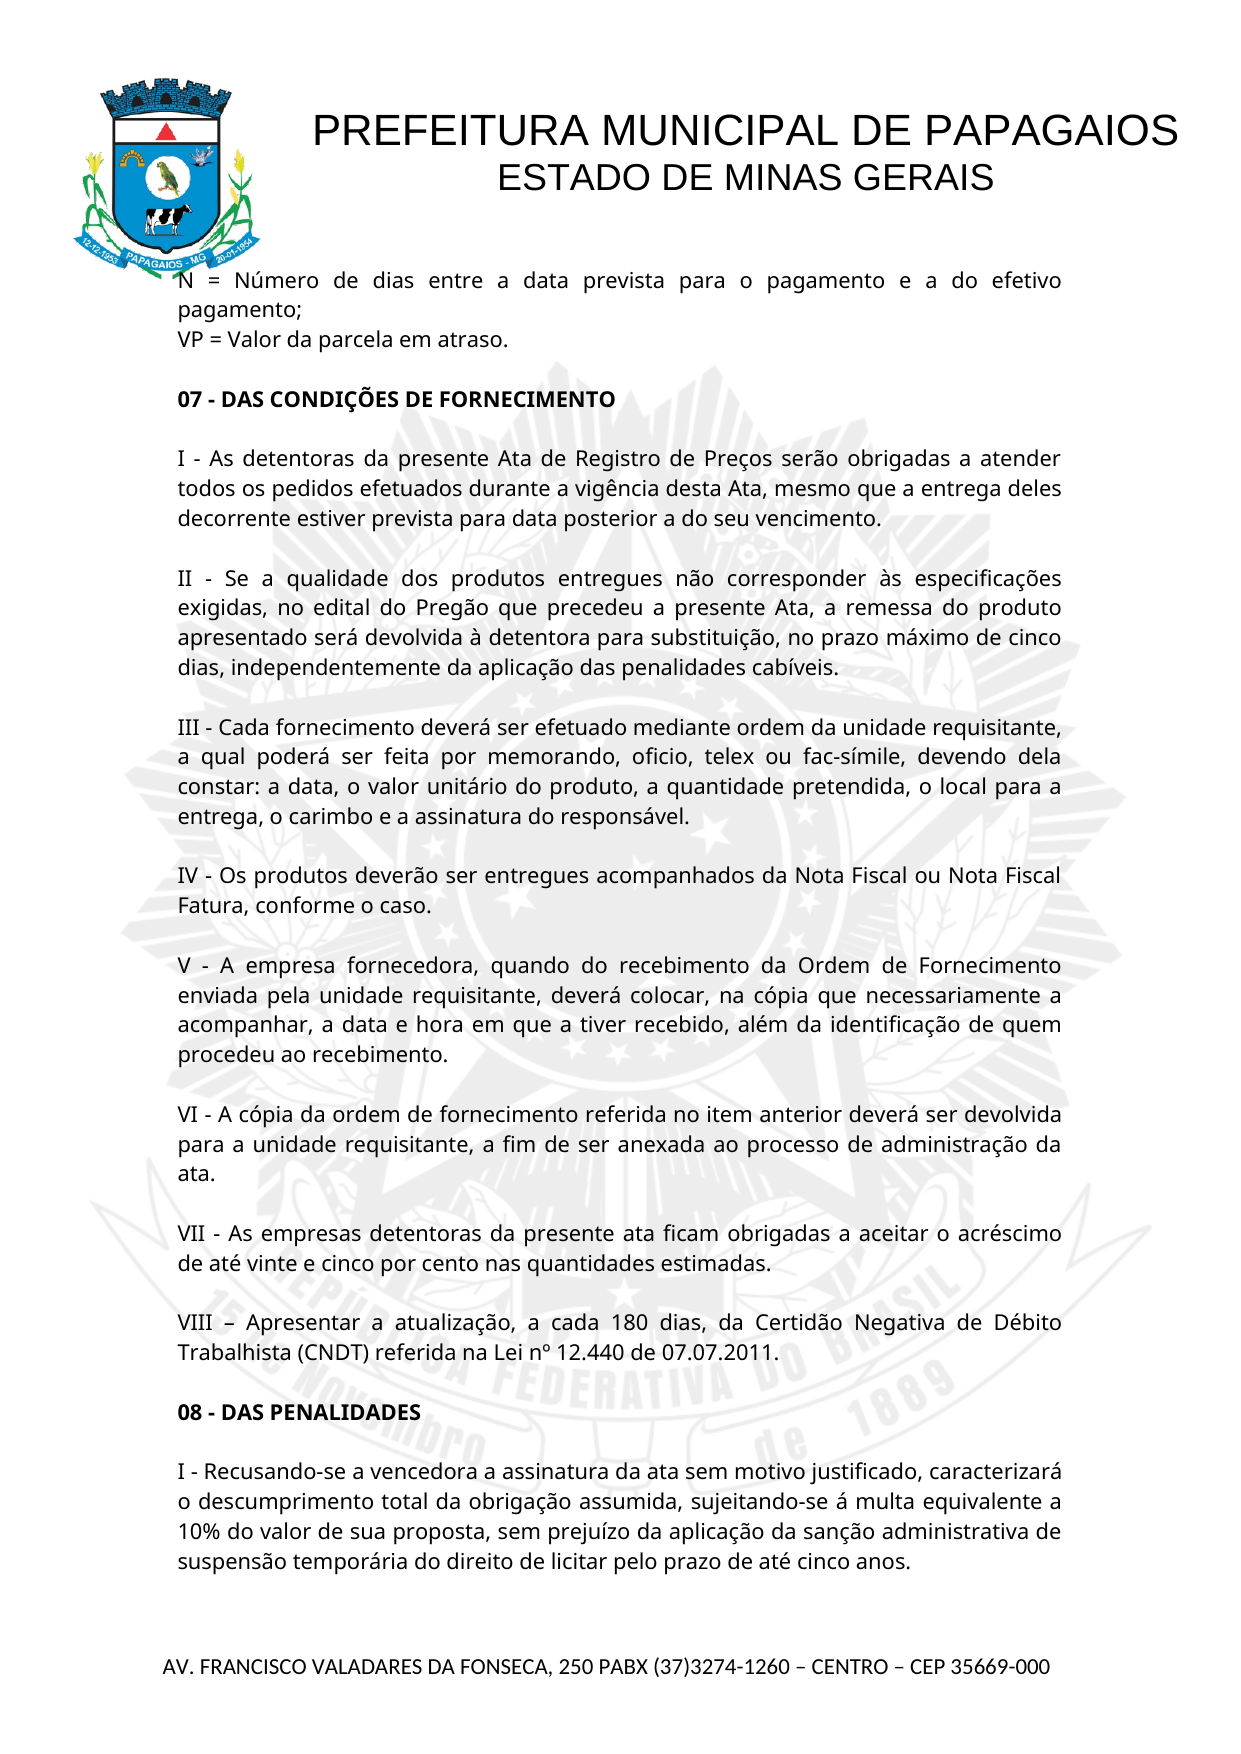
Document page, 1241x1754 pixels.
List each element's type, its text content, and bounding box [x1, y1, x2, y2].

text V - A empresa fornecedora, quando do recebimento da Ordem de Fornecimento enviada pela unidade requisitante, deverá colocar, na cópia que necessariamente a acompanhar, a data e hora em que a tiver recebido, além da identificação de quem procedeu ao recebimento. [177, 950, 1063, 1069]
text VIII – Apresentar a atualização, a cada 180 dias, da Certidão Negativa de Débito Trabalhista (CNDT) referida na Lei nº 12.440 de 07.07.2011. [177, 1307, 1063, 1367]
text III - Cada fornecimento deverá ser efetuado mediante ordem da unidade requisitante, a qual poderá ser feita por memorando, oficio, telex ou fac-símile, devendo dela constar: a data, o valor unitário do produto, a quantidade pretendida, o local para a entrega, o carimbo e a assinatura do responsável. [177, 711, 1063, 831]
text I - As detentoras da presente Ata de Registro de Preços serão obrigadas a atender todos os pedidos efetuados durante a vigência desta Ata, mesmo que a entrega deles decorrente estiver prevista para data posterior a do seu vencimento. [177, 443, 1063, 533]
picture [88, 361, 1153, 1510]
text VP = Valor da parcela em atraso. [177, 324, 1063, 354]
picture [237, 240, 252, 250]
text I - Recusando-se a vencedora a assinatura da ata sem motivo justificado, caracterizará o descumprimento total da obrigação assumida, sujeitando-se á multa equivalente a 10% do valor de sua proposta, sem prejuízo da aplicação da sanção administrativa de suspensão temporária do direito de licitar pelo prazo de até cinco anos. [177, 1456, 1063, 1575]
picture [191, 255, 205, 263]
text IV - Os produtos deverão ser entregues acompanhados da Nota Fiscal ou Nota Fiscal Fatura, conforme o caso. [177, 860, 1063, 920]
text 07 - DAS CONDIÇÕES DE FORNECIMENTO [177, 384, 1063, 413]
picture [72, 73, 262, 281]
text 08 - DAS PENALIDADES [177, 1397, 1063, 1426]
text II - Se a qualidade dos produtos entregues não corresponder às especificações exigidas, no edital do Pregão que precedeu a presente Ata, a remessa do produto apresentado será devolvida à detentora para substituição, no prazo máximo de cinco dias, independentemente da aplicação das penalidades cabíveis. [177, 562, 1063, 682]
text VI - A cópia da ordem de fornecimento referida no item anterior deverá ser devolvida para a unidade requisitante, a fim de ser anexada ao processo de administração da ata. [177, 1099, 1063, 1188]
text VII - As empresas detentoras da presente ata ficam obrigadas a aceitar o acréscimo de até vinte e cinco por cento nas quantidades estimadas. [177, 1218, 1063, 1277]
picture [217, 256, 225, 262]
text N = Número de dias entre a data prevista para o pagamento e a do efetivo pagamento; [177, 264, 1063, 324]
